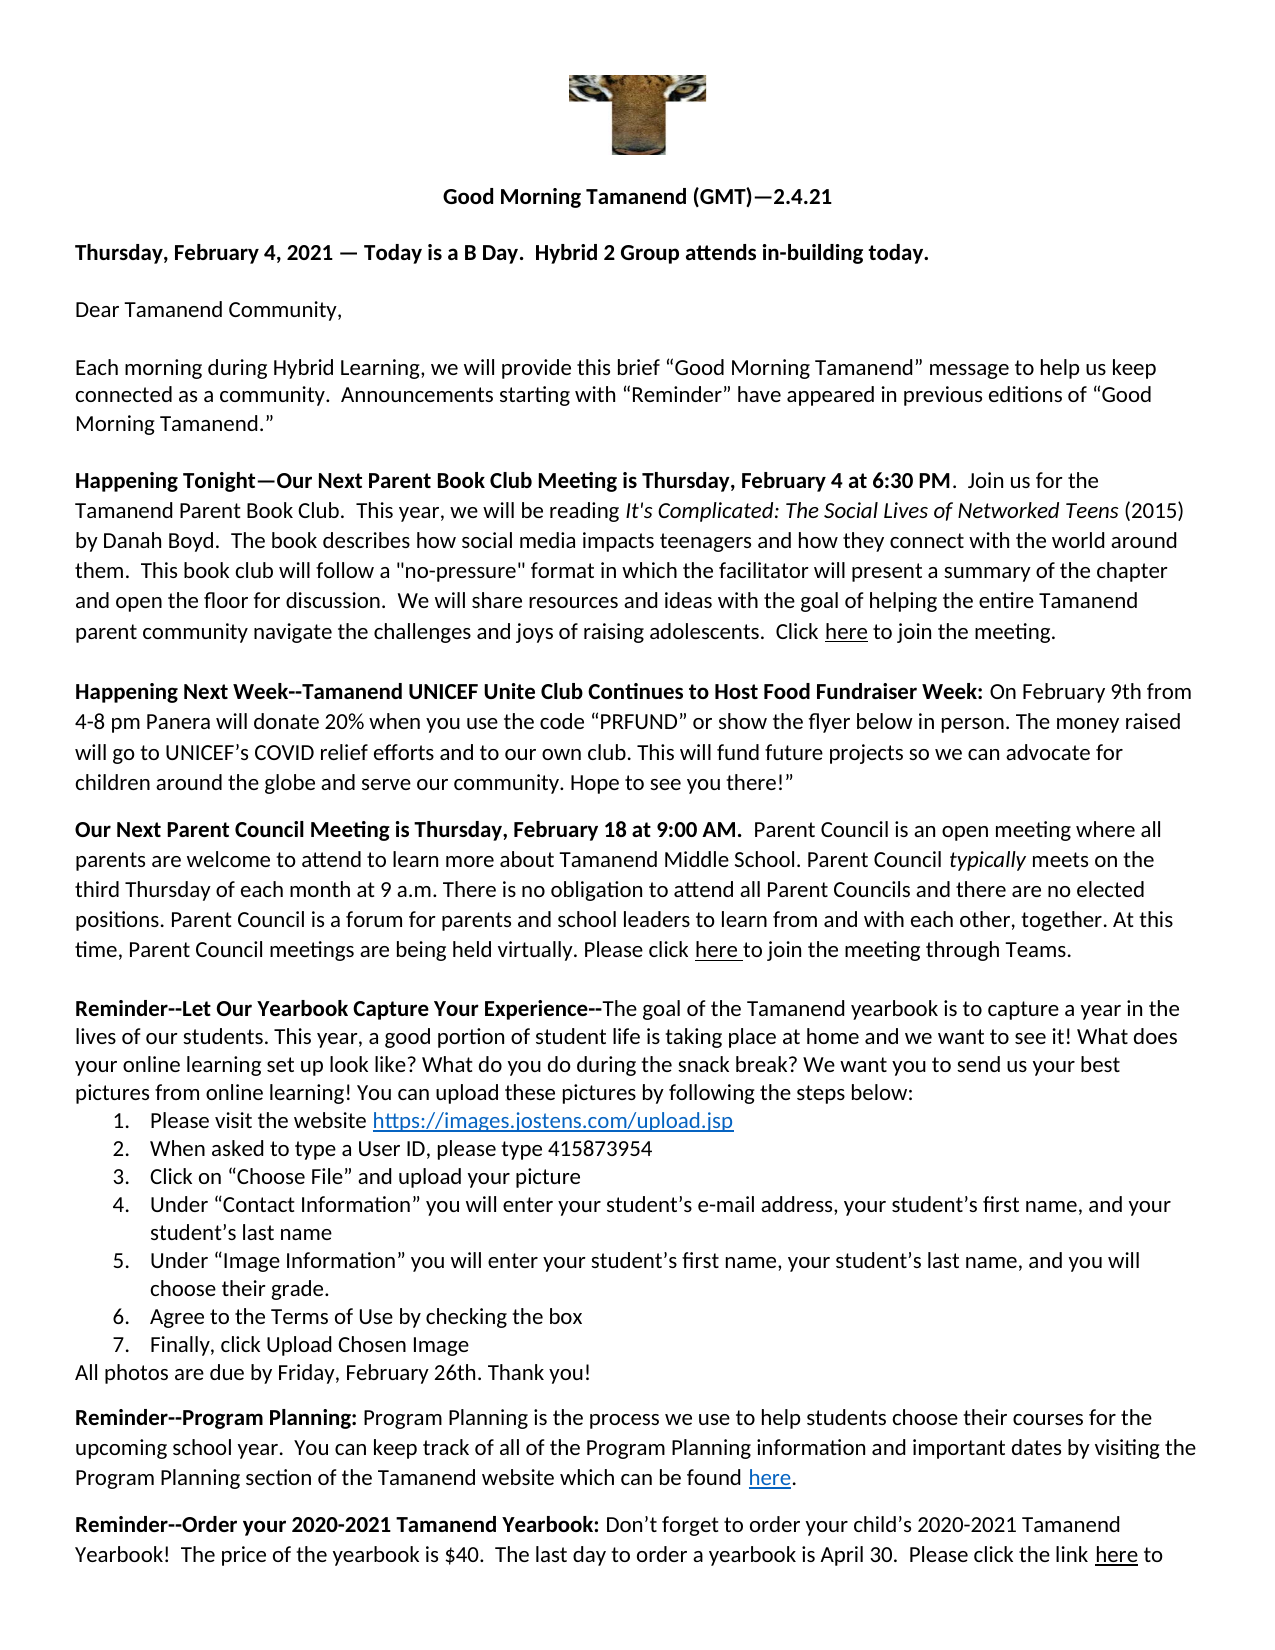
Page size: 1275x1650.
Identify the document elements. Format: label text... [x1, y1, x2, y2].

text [75, 1510, 1200, 1568]
text Reminder--Let Our Yearbook Capture Your Experience--The goal of the Tamanend yearbook is to capture a year in the lives of our students. This year, a good portion of student life is taking place at home and we want to see it! What does your online learning set up look like? What do you do during the snack break? We want you to send us your best pictures from online learning! You can upload these pictures by following the steps below: [75, 994, 1200, 1106]
list Under “Image Information” you will enter your student’s first name, your student’s last name, and you will choose their grade. [112, 1246, 1200, 1302]
list Please visit the website https://images.jostens.com/upload.jsp [112, 1106, 1200, 1134]
list Finally, click Upload Chosen Image [112, 1330, 1200, 1358]
text Thursday, February 4, 2021 — Today is a B Day. Hybrid 2 Group attends in-building today. [75, 238, 1200, 266]
text Dear Tamanend Community, [75, 295, 1200, 323]
text Happening Next Week--Tamanend UNICEF Unite Club Continues to Host Food Fundraiser Week: On February 9th from 4-8 pm Panera will donate 20% when you use the code “PRFUND” or show the flyer below in person. The money raised will go to UNICEF’s COVID relief efforts and to our own club. This will fund future projects so we can advocate for children around the globe and serve our community. Hope to see you there!” [75, 677, 1200, 796]
text All photos are due by Friday, February 26th. Thank you! [75, 1358, 1200, 1386]
text Each morning during Hybrid Learning, we will provide this brief “Good Morning Tamanend” message to help us keep connected as a community. Announcements starting with “Reminder” have appeared in previous editions of “Good Morning Tamanend.” [75, 353, 1200, 437]
text Happening Tonight—Our Next Parent Book Club Meeting is Thursday, February 4 at 6:30 PM. Join us for the Tamanend Parent Book Club. This year, we will be reading It's Complicated: The Social Lives of Networked Teens (2015) by Danah Boyd. The book describes how social media impacts teenagers and how they connect with the world around them. This book club will follow a "no-pressure" format in which the facilitator will present a summary of the chapter and open the floor for discussion. We will share resources and ideas with the goal of helping the entire Tamanend parent community navigate the challenges and joys of raising adolescents. Click here to join the meeting. [75, 466, 1200, 645]
text Our Next Parent Council Meeting is Thursday, February 18 at 9:00 AM. Parent Council is an open meeting where all parents are welcome to attend to learn more about Tamanend Middle School. Parent Council typically meets on the third Thursday of each month at 9 a.m. There is no obligation to attend all Parent Councils and there are no elected positions. Parent Council is a forum for parents and school leaders to learn from and with each other, together. At this time, Parent Council meetings are being held virtually. Please click here to join the meeting through Teams. [75, 815, 1200, 964]
list Agree to the Terms of Use by checking the box [112, 1302, 1200, 1330]
list Click on “Choose File” and upload your picture [112, 1162, 1200, 1190]
list When asked to type a User ID, please type 415873954 [112, 1134, 1200, 1162]
list Under “Contact Information” you will enter your student’s e-mail address, your student’s first name, and your student’s last name [112, 1190, 1200, 1246]
picture [569, 75, 707, 155]
text Reminder--Program Planning: Program Planning is the process we use to help students choose their courses for the upcoming school year. You can keep track of all of the Program Planning information and important dates by visiting the Program Planning section of the Tamanend website which can be found here. [75, 1403, 1200, 1491]
text Good Morning Tamanend (GMT)—2.4.21 [75, 182, 1200, 210]
